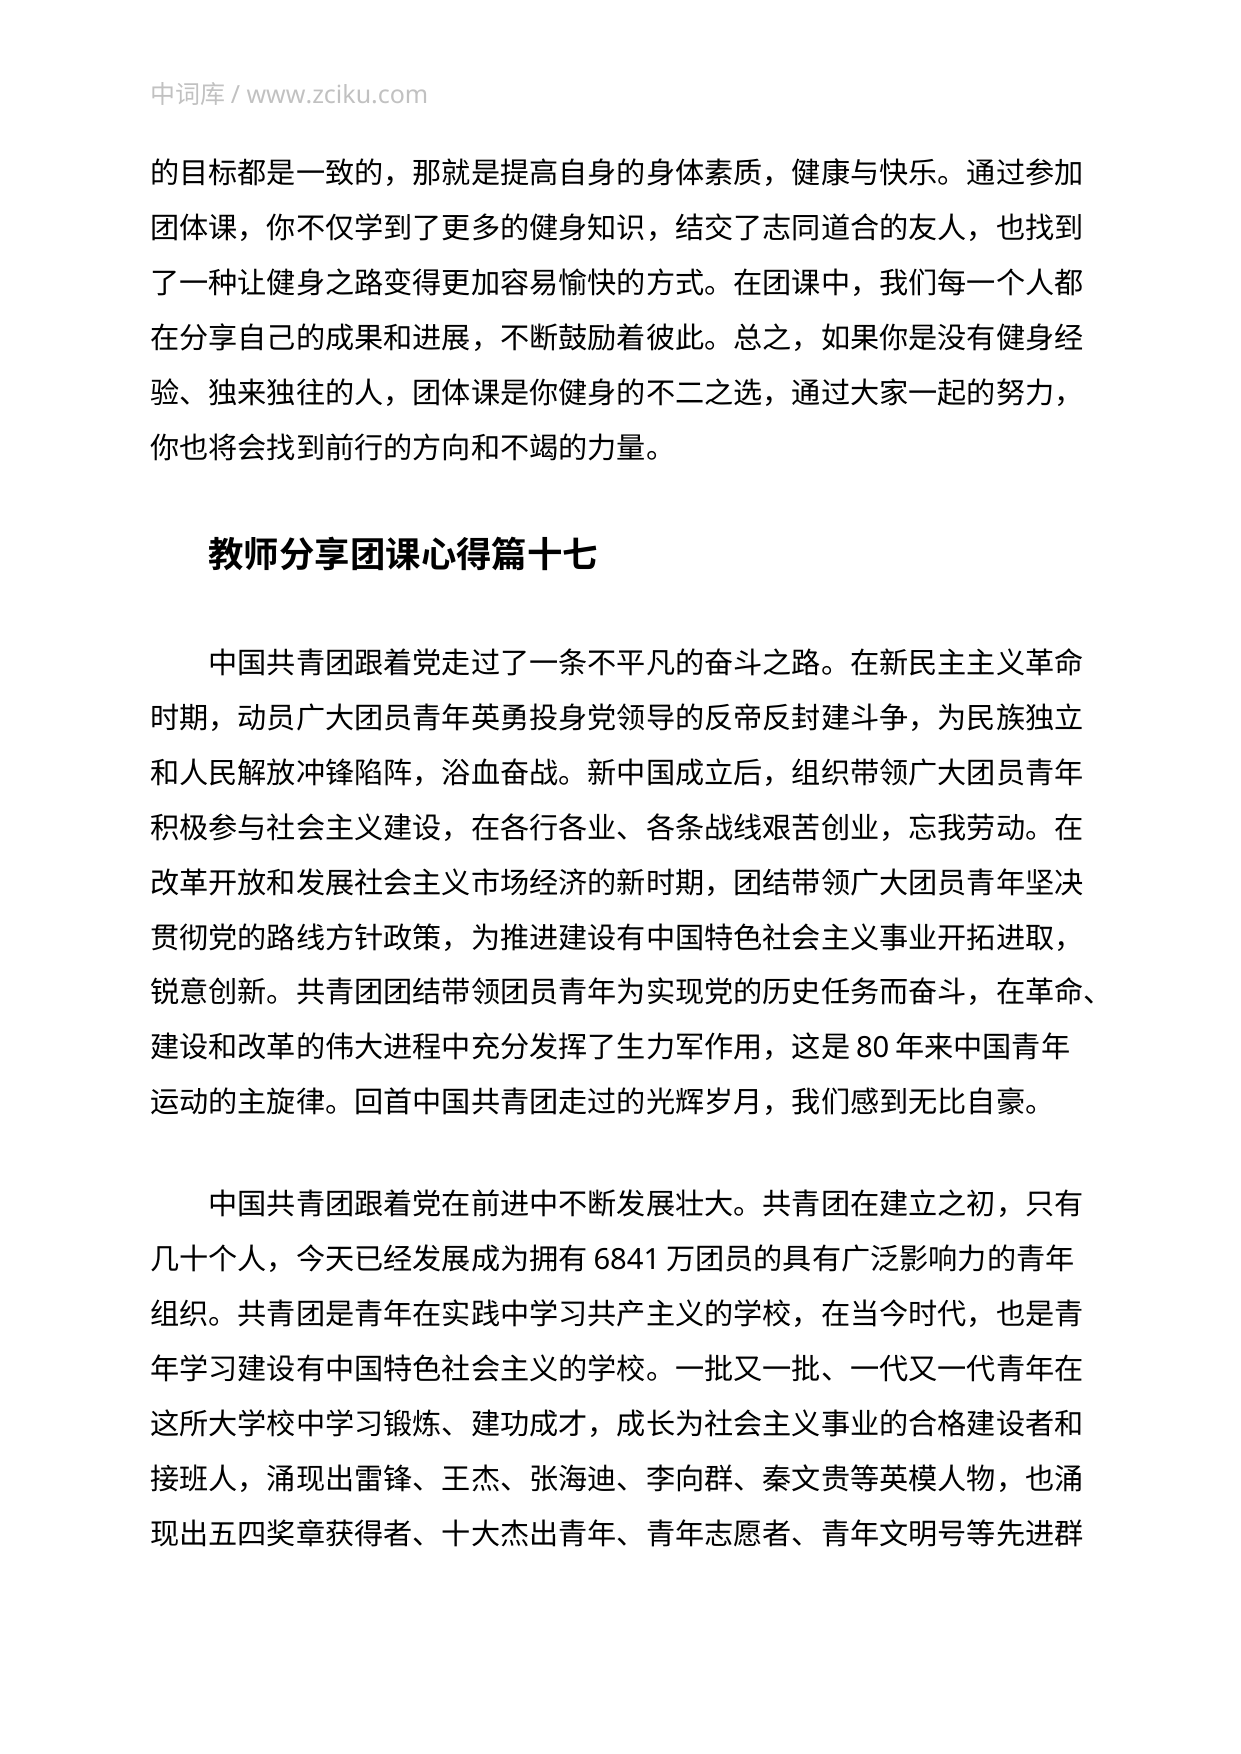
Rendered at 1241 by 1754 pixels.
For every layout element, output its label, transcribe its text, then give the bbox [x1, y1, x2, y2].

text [150, 150, 1090, 467]
text 中国共青团跟着党走过了一条不平凡的奋斗之路。在新民主主义革命时期，动员广大团员青年英勇投身党领导的反帝反封建斗争，为民族独立和人民解放冲锋陷阵，浴血奋战。新中国成立后，组织带领广大团员青年积极参与社会主义建设，在各行各业、各条战线艰苦创业，忘我劳动。在改革开放和发展社会主义市场经济的新时期，团结带领广大团员青年坚决贯彻党的路线方针政策，为推进建设有中国特色社会主义事业开拓进取，锐意创新。共青团团结带领团员青年为实现党的历史任务而奋斗，在革命、建设和改革的伟大进程中充分发挥了生力军作用，这是80年来中国青年运动的主旋律。回首中国共青团走过的光辉岁月，我们感到无比自豪。 [150, 640, 1090, 1121]
text 教师分享团课心得篇十七 [150, 526, 1090, 577]
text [150, 1181, 1090, 1552]
